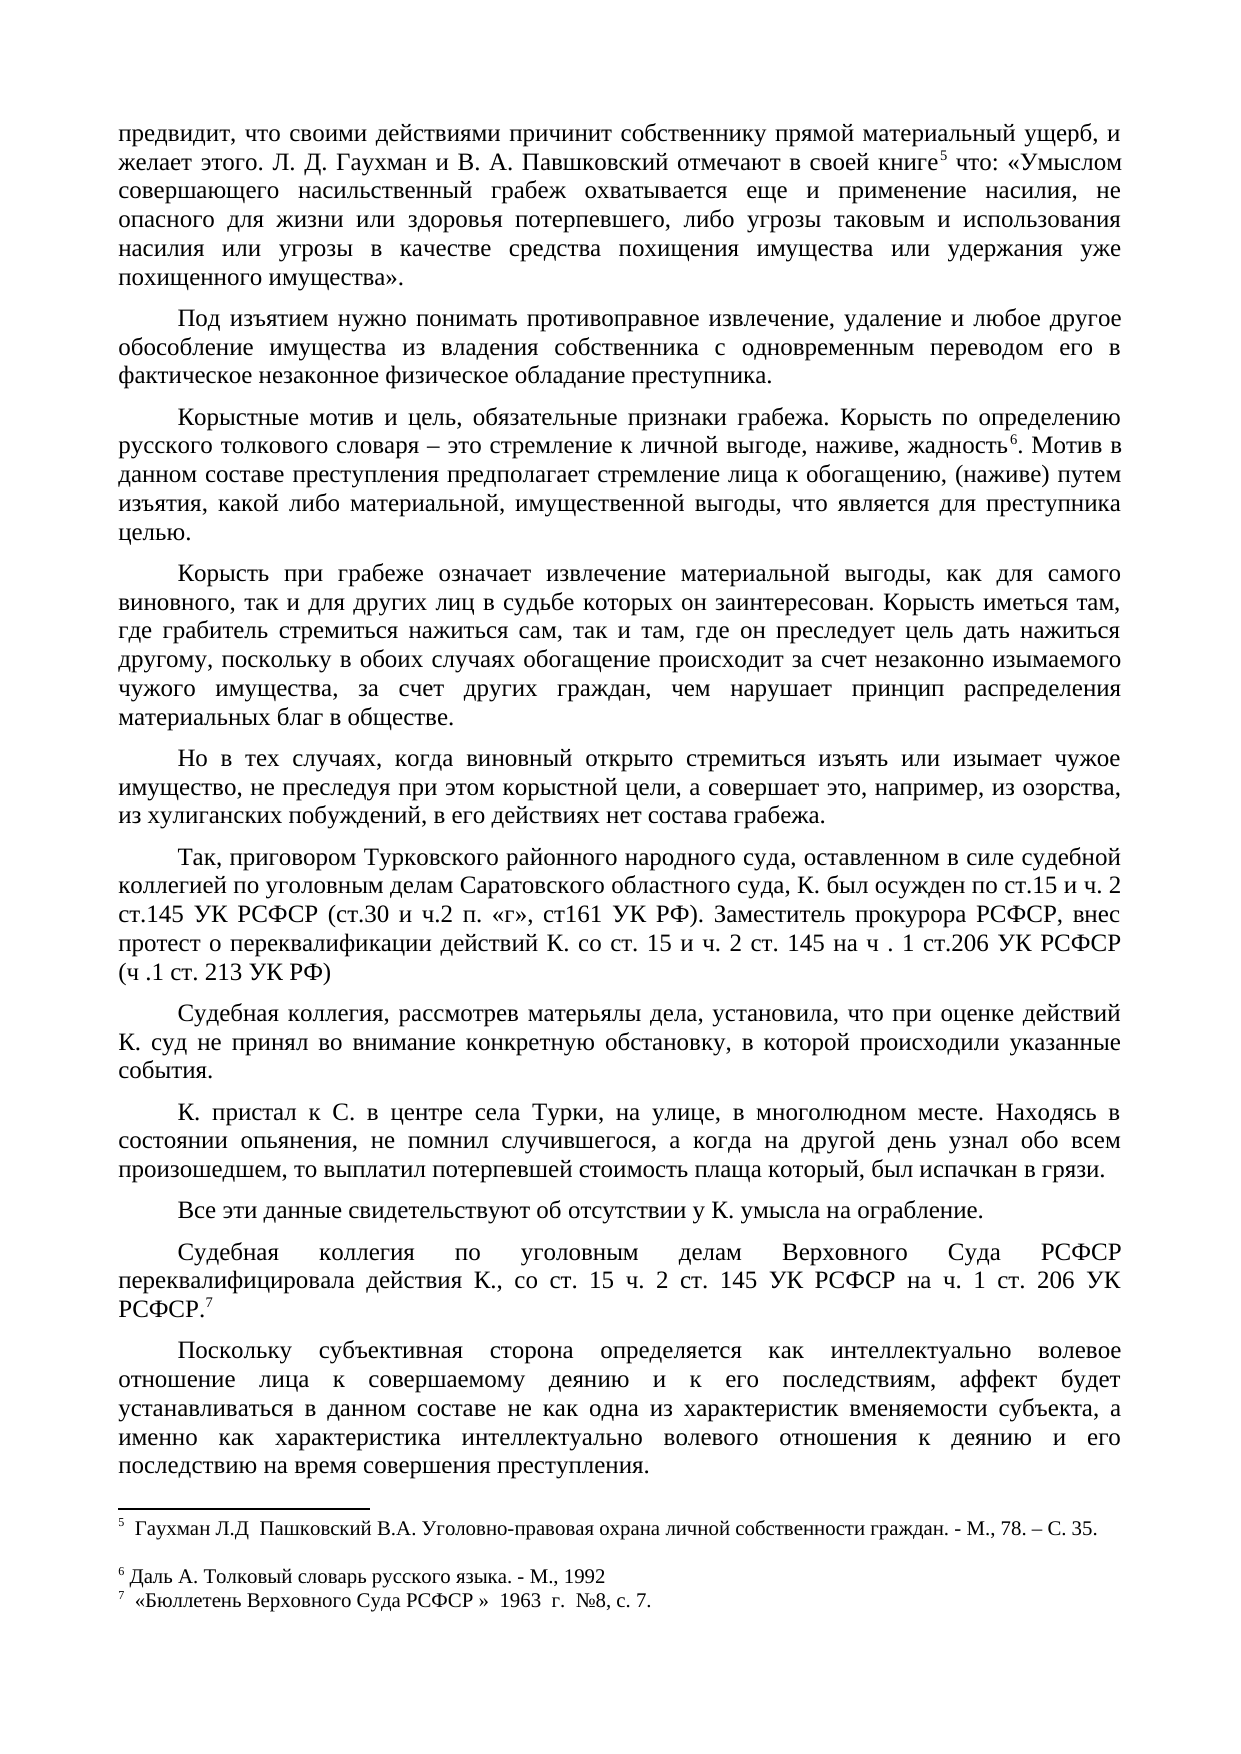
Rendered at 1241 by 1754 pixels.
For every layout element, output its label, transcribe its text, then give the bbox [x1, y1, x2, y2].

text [118, 118, 1122, 291]
text К. пристал к С. в центре села Турки, на улице, в многолюдном месте. Находясь в состоянии опьянения, не помнил случившегося, а когда на другой день узнал обо всем произошедшем, то выплатил потерпевшей стоимость плаща который, был испачкан в грязи. [118, 1097, 1122, 1183]
text Все эти данные свидетельствуют об отсутствии у К. умысла на ограбление. [118, 1196, 1122, 1224]
text Корыстные мотив и цель, обязательные признаки грабежа. Корысть по определению русского толкового словаря – это стремление к личной выгоде, наживе, жадность. Мотив в данном составе преступления предполагает стремление лица к обогащению, (наживе) путем изъятия, какой либо материальной, имущественной выгоды, что является для преступника целью. [118, 402, 1122, 546]
text Судебная коллегия по уголовным делам Верховного Суда РСФСР переквалифицировала действия К., со ст. 15 ч. 2 ст. 145 УК РСФСР на ч. 1 ст. 206 УК РСФСР. [118, 1237, 1122, 1323]
text Под изъятием нужно понимать противоправное извлечение, удаление и любое другое обособление имущества из владения собственника с одновременным переводом его в фактическое незаконное физическое обладание преступника. [118, 303, 1122, 389]
text Но в тех случаях, когда виновный открыто стремиться изъять или изымает чужое имущество, не преследуя при этом корыстной цели, а совершает это, например, из озорства, из хулиганских побуждений, в его действиях нет состава грабежа. [118, 743, 1122, 829]
text Поскольку субъективная сторона определяется как интеллектуально волевое отношение лица к совершаемому деянию и к его последствиям, аффект будет устанавливаться в данном составе не как одна из характеристик вменяемости субъекта, а именно как характеристика интеллектуально волевого отношения к деянию и его последствию на время совершения преступления. [118, 1336, 1122, 1479]
text Так, приговором Турковского районного народного суда, оставленном в силе судебной коллегией по уголовным делам Саратовского областного суда, К. был осужден по ст.15 и ч. 2 ст.145 УК РСФСР (ст.30 и ч.2 п. «г», ст161 УК РФ). Заместитель прокурора РСФСР, внес протест о переквалификации действий К. со ст. 15 и ч. 2 ст. 145 на ч . 1 ст.206 УК РСФСР (ч .1 ст. 213 УК РФ) [118, 842, 1122, 986]
text Судебная коллегия, рассмотрев матерьялы дела, установила, что при оценке действий К. суд не принял во внимание конкретную обстановку, в которой происходили указанные события. [118, 998, 1122, 1084]
text Корысть при грабеже означает извлечение материальной выгоды, как для самого виновного, так и для других лиц в судьбе которых он заинтересован. Корысть иметься там, где грабитель стремиться нажиться сам, так и там, где он преследует цель дать нажиться другому, поскольку в обоих случаях обогащение происходит за счет незаконно изымаемого чужого имущества, за счет других граждан, чем нарушает принцип распределения материальных благ в обществе. [118, 558, 1122, 731]
